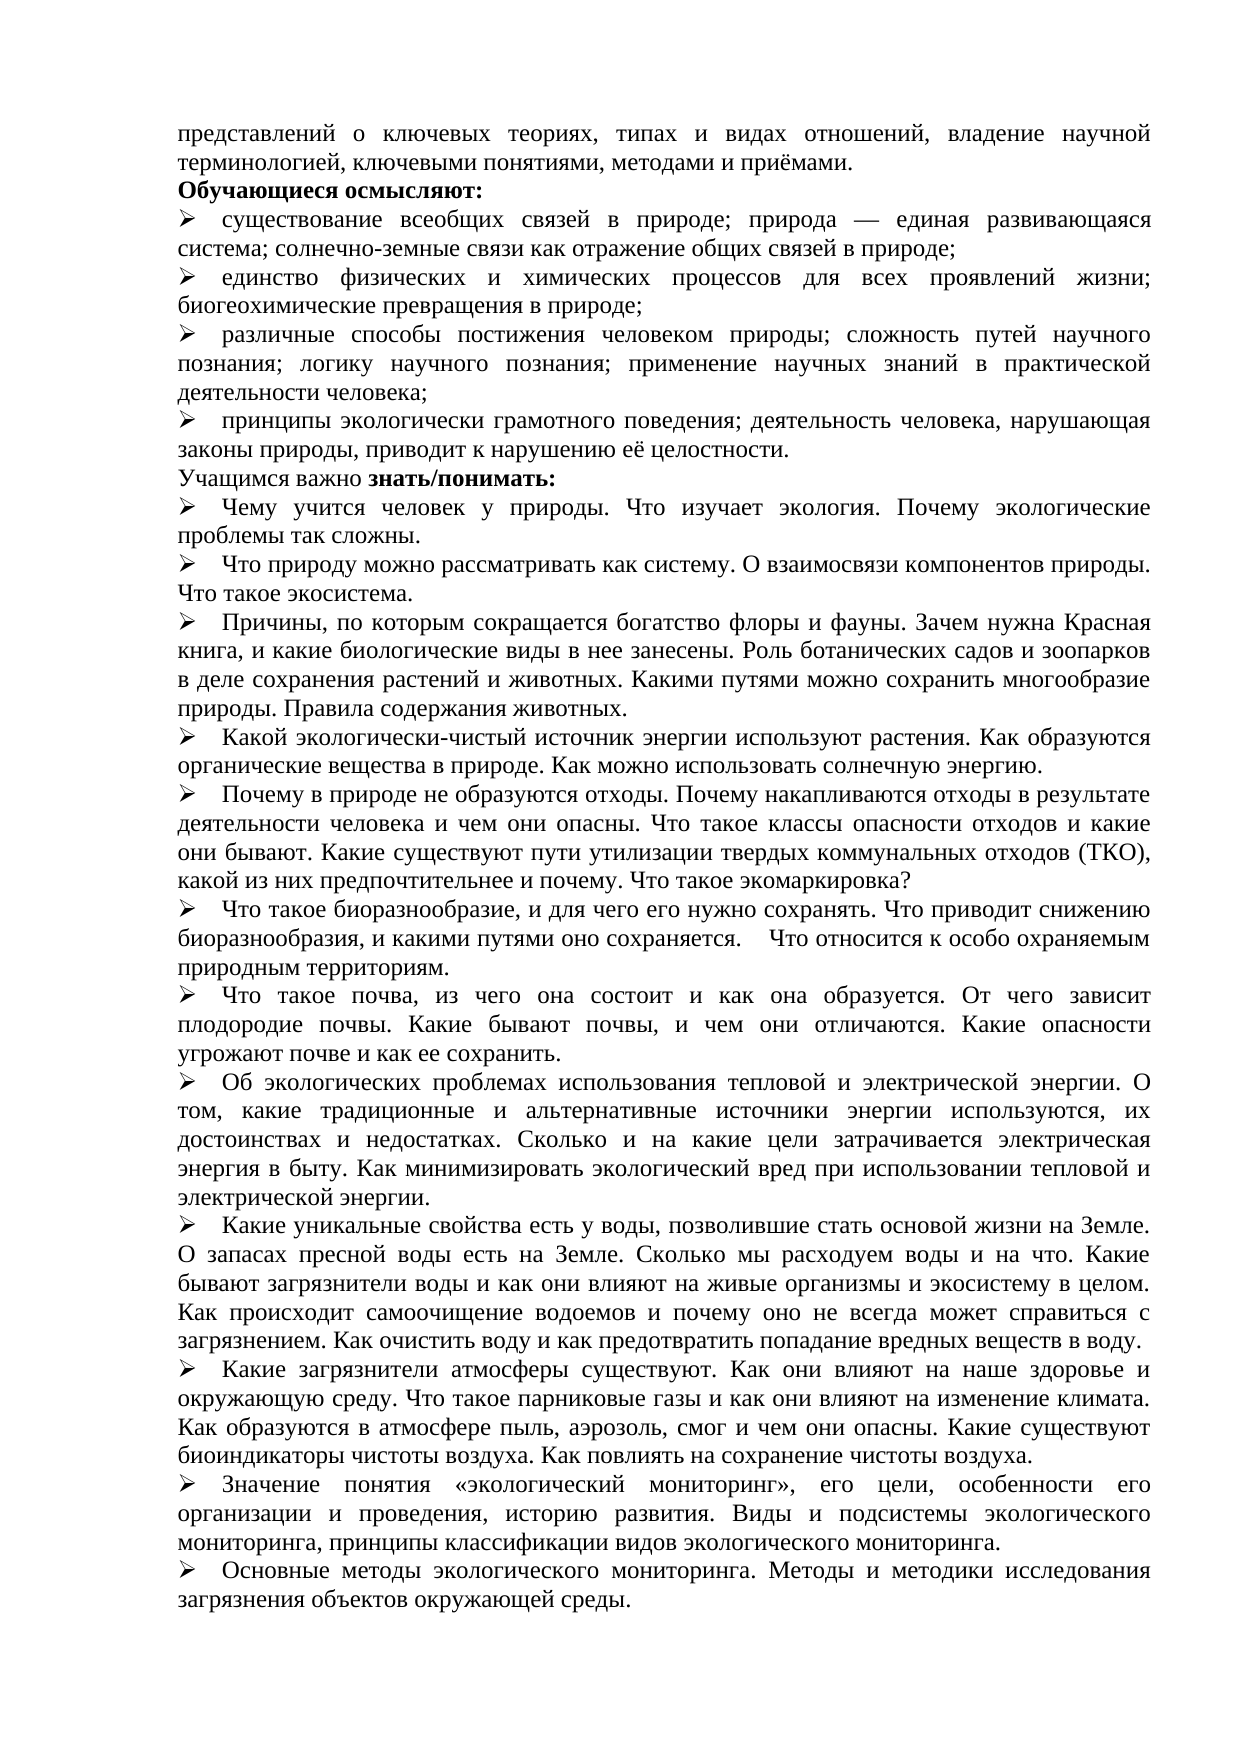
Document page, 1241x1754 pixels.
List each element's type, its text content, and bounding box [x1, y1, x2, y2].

list существование всеобщих связей в природе; природа — единая развивающаяся система; солнечно-земные связи как отражение общих связей в природе; [177, 204, 1152, 262]
list Что такое биоразнообразие, и для чего его нужно сохранять. Что приводит снижению биоразнообразия, и какими путями оно сохраняется. Что относится к особо охраняемым природным территориям. [177, 894, 1152, 981]
text Учащимся важно знать/понимать: [177, 463, 1152, 492]
list Что природу можно рассматривать как систему. О взаимосвязи компонентов природы. Что такое экосистема. [177, 549, 1152, 607]
list Значение понятия «экологический мониторинг», его цели, особенности его организации и проведения, историю развития. Виды и подсистемы экологического мониторинга, принципы классификации видов экологического мониторинга. [177, 1469, 1152, 1556]
list Причины, по которым сокращается богатство флоры и фауны. Зачем нужна Красная книга, и какие биологические виды в нее занесены. Роль ботанических садов и зоопарков в деле сохранения растений и животных. Какими путями можно сохранить многообразие природы. Правила содержания животных. [177, 607, 1152, 722]
list Какой экологически-чистый источник энергии используют растения. Как образуются органические вещества в природе. Как можно использовать солнечную энергию. [177, 722, 1152, 779]
list Об экологических проблемах использования тепловой и электрической энергии. О том, какие традиционные и альтернативные источники энергии используются, их достоинствах и недостатках. Сколько и на какие цели затрачивается электрическая энергия в быту. Как минимизировать экологический вред при использовании тепловой и электрической энергии. [177, 1067, 1152, 1211]
list Основные методы экологического мониторинга. Методы и методики исследования загрязнения объектов окружающей среды. [177, 1556, 1152, 1613]
text Обучающиеся осмысляют: [177, 176, 1152, 204]
list Что такое почва, из чего она состоит и как она образуется. От чего зависит плодородие почвы. Какие бывают почвы, и чем они отличаются. Какие опасности угрожают почве и как ее сохранить. [177, 981, 1152, 1067]
list Чему учится человек у природы. Что изучает экология. Почему экологические проблемы так сложны. [177, 492, 1152, 549]
list принципы экологически грамотного поведения; деятельность человека, нарушающая законы природы, приводит к нарушению её целостности. [177, 406, 1152, 463]
list Какие загрязнители атмосферы существуют. Как они влияют на наше здоровье и окружающую среду. Что такое парниковые газы и как они влияют на изменение климата. Как образуются в атмосфере пыль, аэрозоль, смог и чем они опасны. Какие существуют биоиндикаторы чистоты воздуха. Как повлиять на сохранение чистоты воздуха. [177, 1354, 1152, 1469]
list единство физических и химических процессов для всех проявлений жизни; биогеохимические превращения в природе; [177, 262, 1152, 319]
list Почему в природе не образуются отходы. Почему накапливаются отходы в результате деятельности человека и чем они опасны. Что такое классы опасности отходов и какие они бывают. Какие существуют пути утилизации твердых коммунальных отходов (ТКО), какой из них предпочтительнее и почему. Что такое экомаркировка? [177, 779, 1152, 894]
list различные способы постижения человеком природы; сложность путей научного познания; логику научного познания; применение научных знаний в практической деятельности человека; [177, 319, 1152, 406]
list Какие уникальные свойства есть у воды, позволившие стать основой жизни на Земле. О запасах пресной воды есть на Земле. Сколько мы расходуем воды и на что. Какие бывают загрязнители воды и как они влияют на живые организмы и экосистему в целом. Как происходит самоочищение водоемов и почему оно не всегда может справиться с загрязнением. Как очистить воду и как предотвратить попадание вредных веществ в воду. [177, 1211, 1152, 1354]
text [177, 118, 1152, 176]
